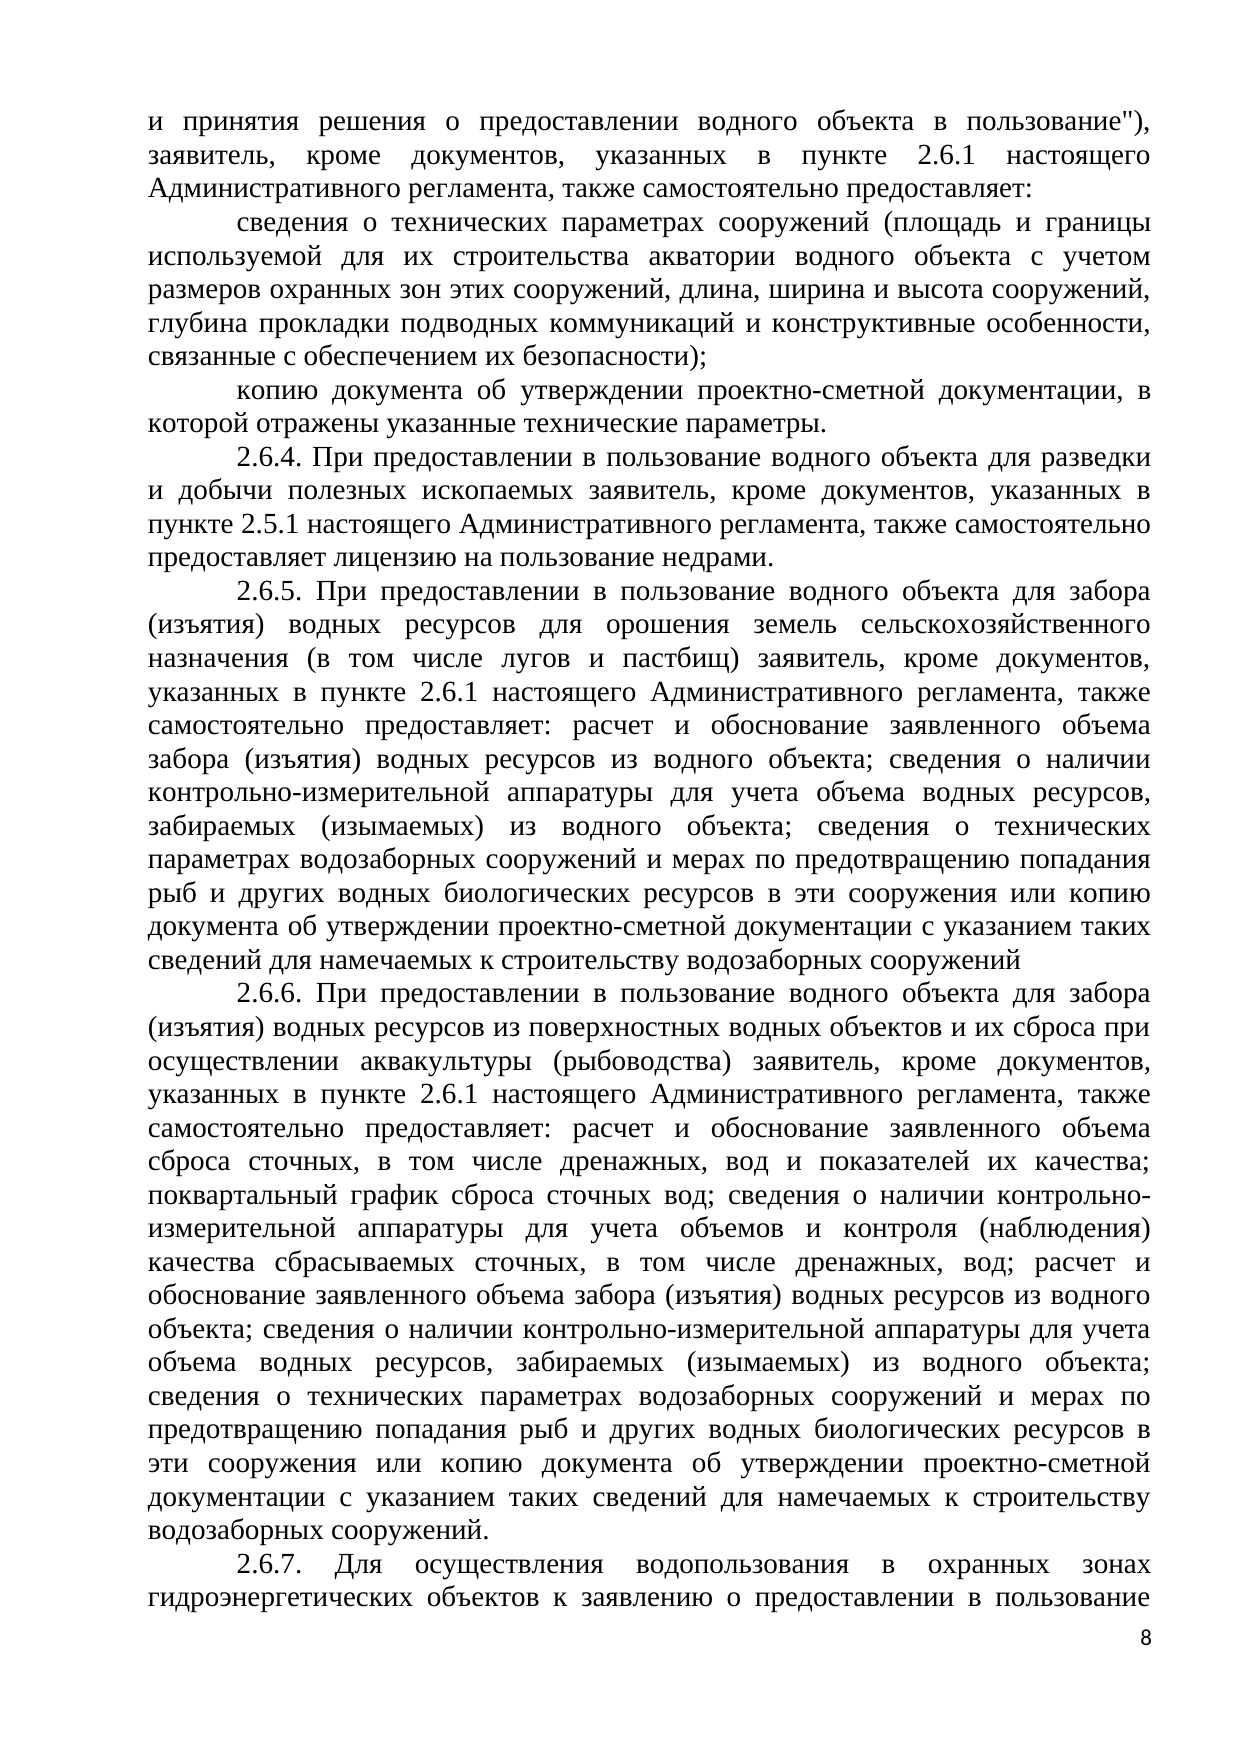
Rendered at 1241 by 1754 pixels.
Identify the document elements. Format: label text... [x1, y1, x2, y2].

text 2.6.4. При предоставлении в пользование водного объекта для разведки и добычи полезных ископаемых заявитель, кроме документов, указанных в пункте 2.5.1 настоящего Административного регламента, также самостоятельно предоставляет лицензию на пользование недрами. [148, 439, 1152, 573]
text 2.6.5. При предоставлении в пользование водного объекта для забора (изъятия) водных ресурсов для орошения земель сельскохозяйственного назначения (в том числе лугов и пастбищ) заявитель, кроме документов, указанных в пункте 2.6.1 настоящего Административного регламента, также самостоятельно предоставляет: расчет и обоснование заявленного объема забора (изъятия) водных ресурсов из водного объекта; сведения о наличии контрольно-измерительной аппаратуры для учета объема водных ресурсов, забираемых (изымаемых) из водного объекта; сведения о технических параметрах водозаборных сооружений и мерах по предотвращению попадания рыб и других водных биологических ресурсов в эти сооружения или копию документа об утверждении проектно-сметной документации с указанием таких сведений для намечаемых к строительству водозаборных сооружений [148, 573, 1152, 976]
text сведения о технических параметрах сооружений (площадь и границы используемой для их строительства акватории водного объекта с учетом размеров охранных зон этих сооружений, длина, ширина и высота сооружений, глубина прокладки подводных коммуникаций и конструктивные особенности, связанные с обеспечением их безопасности); [148, 204, 1152, 372]
text копию документа об утверждении проектно-сметной документации, в которой отражены указанные технические параметры. [148, 372, 1152, 439]
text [148, 103, 1152, 204]
text 2.6.6. При предоставлении в пользование водного объекта для забора (изъятия) водных ресурсов из поверхностных водных объектов и их сброса при осуществлении аквакультуры (рыбоводства) заявитель, кроме документов, указанных в пункте 2.6.1 настоящего Административного регламента, также самостоятельно предоставляет: расчет и обоснование заявленного объема сброса сточных, в том числе дренажных, вод и показателей их качества; поквартальный график сброса сточных вод; сведения о наличии контрольно-измерительной аппаратуры для учета объемов и контроля (наблюдения) качества сбрасываемых сточных, в том числе дренажных, вод; расчет и обоснование заявленного объема забора (изъятия) водных ресурсов из водного объекта; сведения о наличии контрольно-измерительной аппаратуры для учета объема водных ресурсов, забираемых (изымаемых) из водного объекта; сведения о технических параметрах водозаборных сооружений и мерах по предотвращению попадания рыб и других водных биологических ресурсов в эти сооружения или копию документа об утверждении проектно-сметной документации с указанием таких сведений для намечаемых к строительству водозаборных сооружений. [148, 976, 1152, 1546]
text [148, 1546, 1152, 1613]
